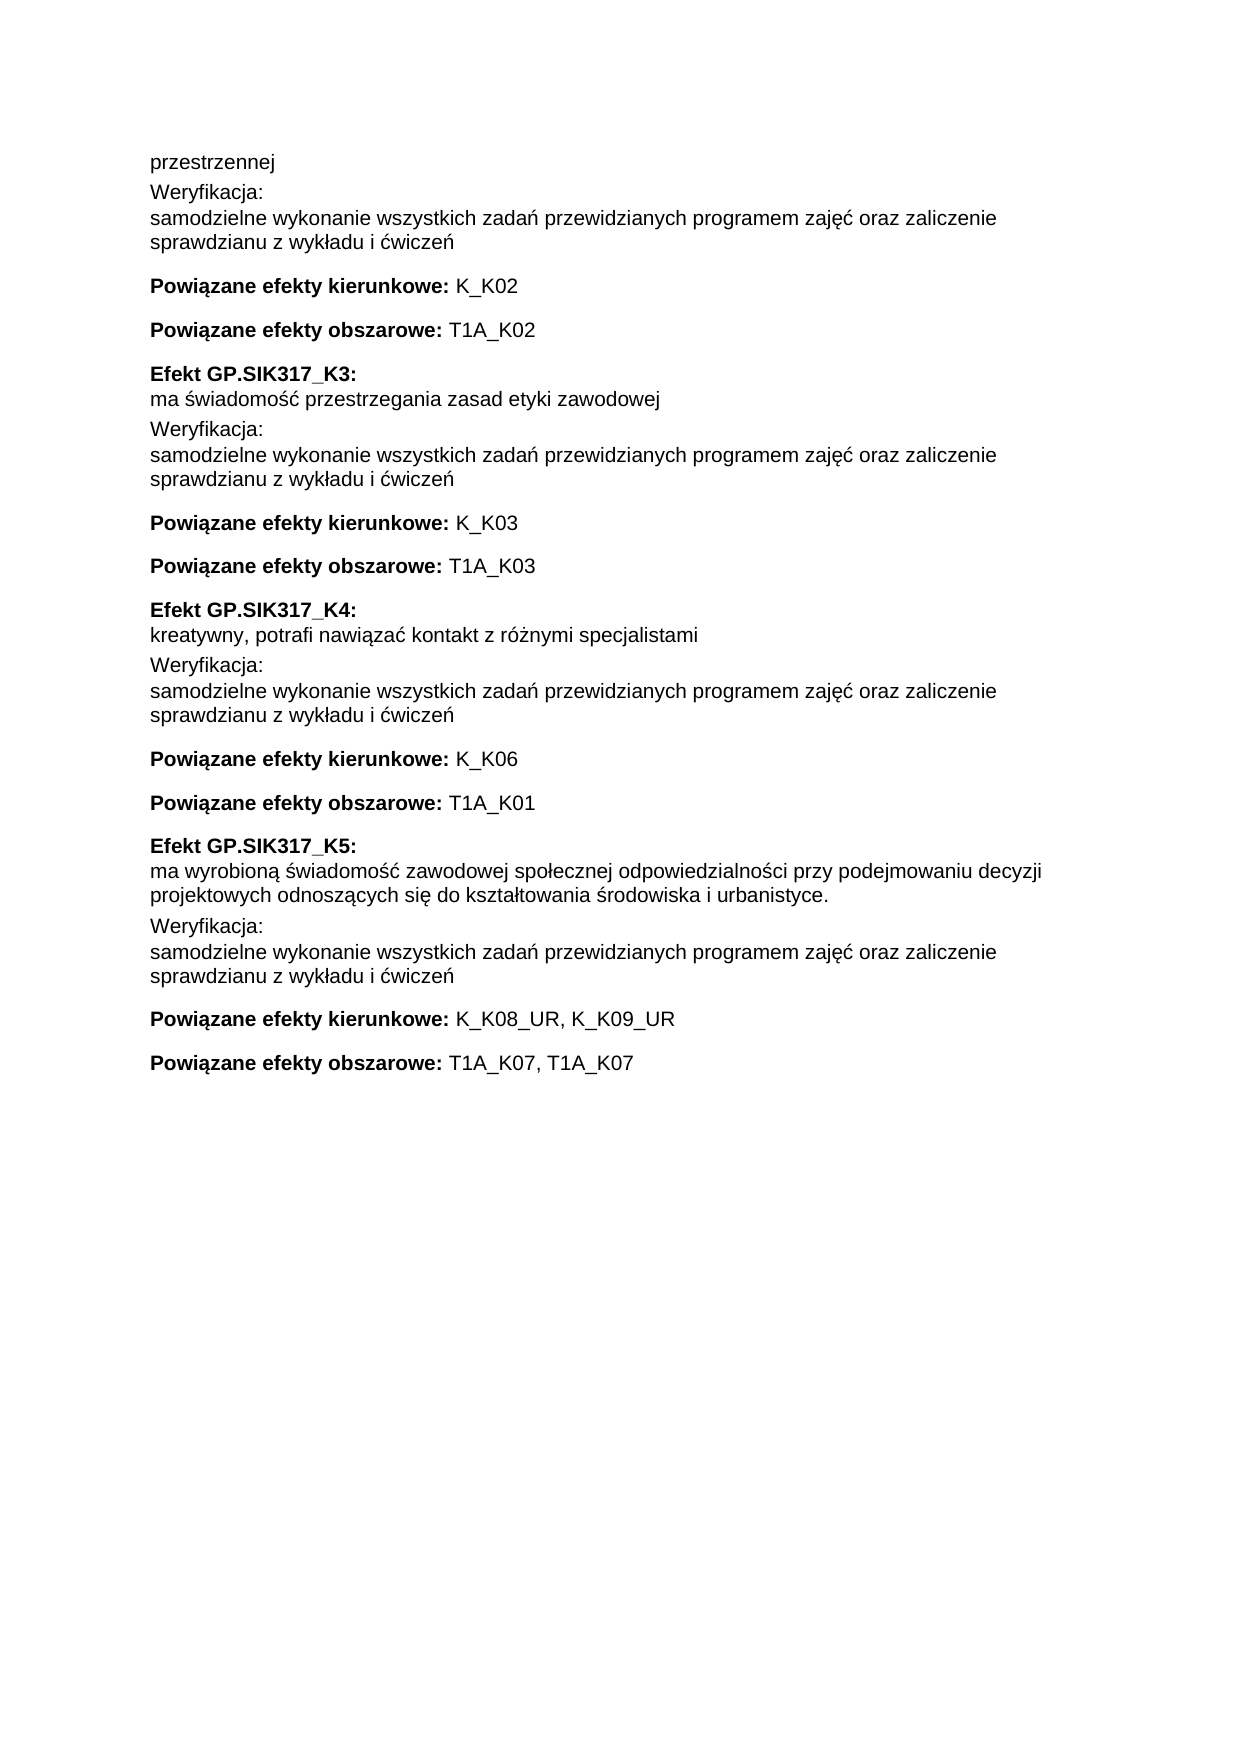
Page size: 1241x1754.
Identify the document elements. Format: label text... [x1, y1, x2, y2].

text Powiązane efekty kierunkowe: K_K06 [150, 747, 1090, 771]
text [150, 150, 1090, 174]
text Powiązane efekty obszarowe: T1A_K01 [150, 791, 1090, 814]
text Efekt GP.SIK317_K3: [150, 361, 1090, 385]
text Weryfikacja: [150, 417, 1090, 441]
text Powiązane efekty obszarowe: T1A_K03 [150, 554, 1090, 578]
text Powiązane efekty kierunkowe: K_K08_UR, K_K09_UR [150, 1007, 1090, 1031]
text Powiązane efekty kierunkowe: K_K03 [150, 510, 1090, 534]
text samodzielne wykonanie wszystkich zadań przewidzianych programem zajęć oraz zaliczenie sprawdzianu z wykładu i ćwiczeń [150, 679, 1090, 727]
text Powiązane efekty obszarowe: T1A_K02 [150, 318, 1090, 342]
text Weryfikacja: [150, 180, 1090, 204]
text ma świadomość przestrzegania zasad etyki zawodowej [150, 386, 1090, 410]
text Weryfikacja: [150, 913, 1090, 937]
text Efekt GP.SIK317_K4: [150, 598, 1090, 622]
text samodzielne wykonanie wszystkich zadań przewidzianych programem zajęć oraz zaliczenie sprawdzianu z wykładu i ćwiczeń [150, 206, 1090, 254]
text kreatywny, potrafi nawiązać kontakt z różnymi specjalistami [150, 623, 1090, 647]
text Powiązane efekty obszarowe: T1A_K07, T1A_K07 [150, 1051, 1090, 1075]
text samodzielne wykonanie wszystkich zadań przewidzianych programem zajęć oraz zaliczenie sprawdzianu z wykładu i ćwiczeń [150, 443, 1090, 491]
text Weryfikacja: [150, 653, 1090, 677]
text ma wyrobioną świadomość zawodowej społecznej odpowiedzialności przy podejmowaniu decyzji projektowych odnoszących się do kształtowania środowiska i urbanistyce. [150, 859, 1090, 907]
text samodzielne wykonanie wszystkich zadań przewidzianych programem zajęć oraz zaliczenie sprawdzianu z wykładu i ćwiczeń [150, 939, 1090, 987]
text Efekt GP.SIK317_K5: [150, 834, 1090, 858]
text Powiązane efekty kierunkowe: K_K02 [150, 274, 1090, 298]
